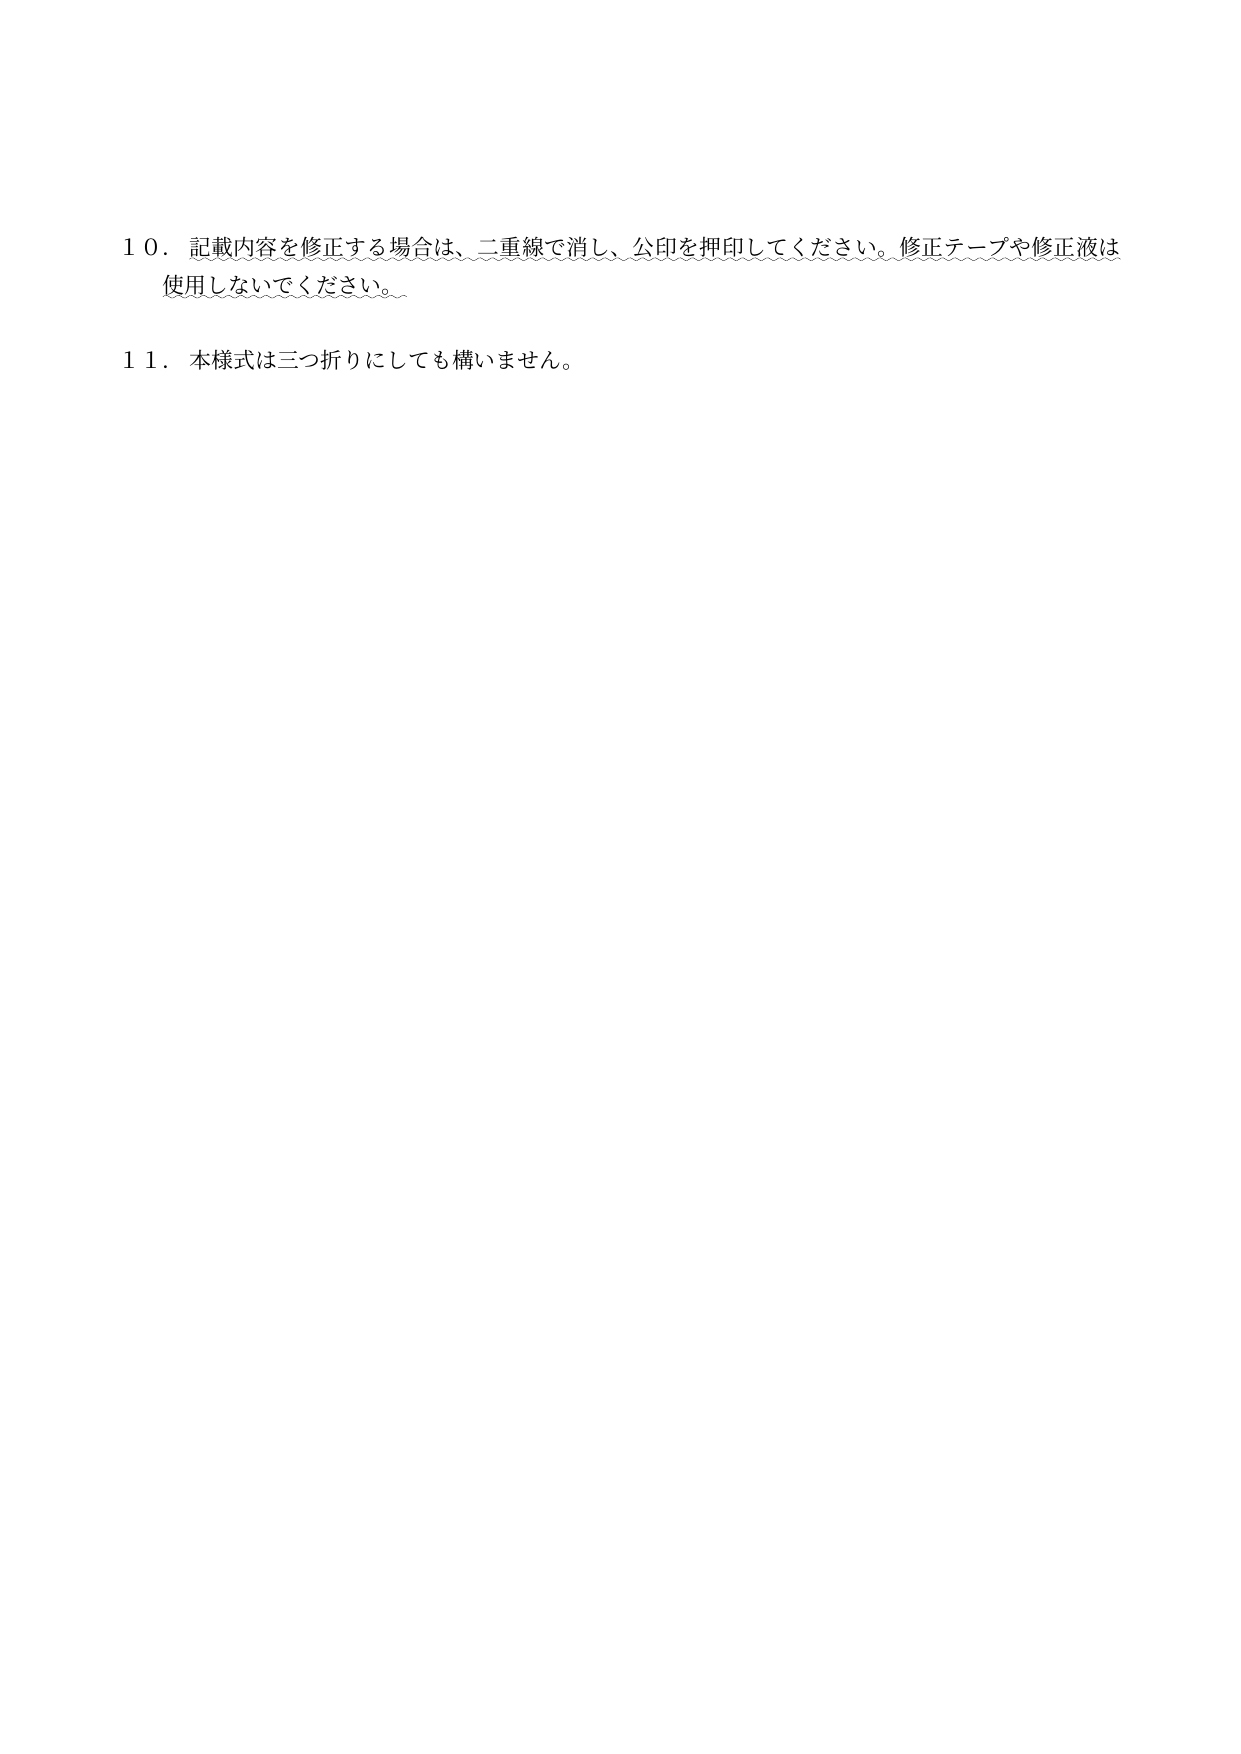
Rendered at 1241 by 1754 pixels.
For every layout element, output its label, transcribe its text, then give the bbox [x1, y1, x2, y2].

list 記載内容を修正する場合は、二重線で消し、公印を押印してください。修正テープや修正液は 使用しないでください。 [118, 227, 1122, 302]
list 本様式は三つ折りにしても構いません。 [118, 340, 1122, 377]
